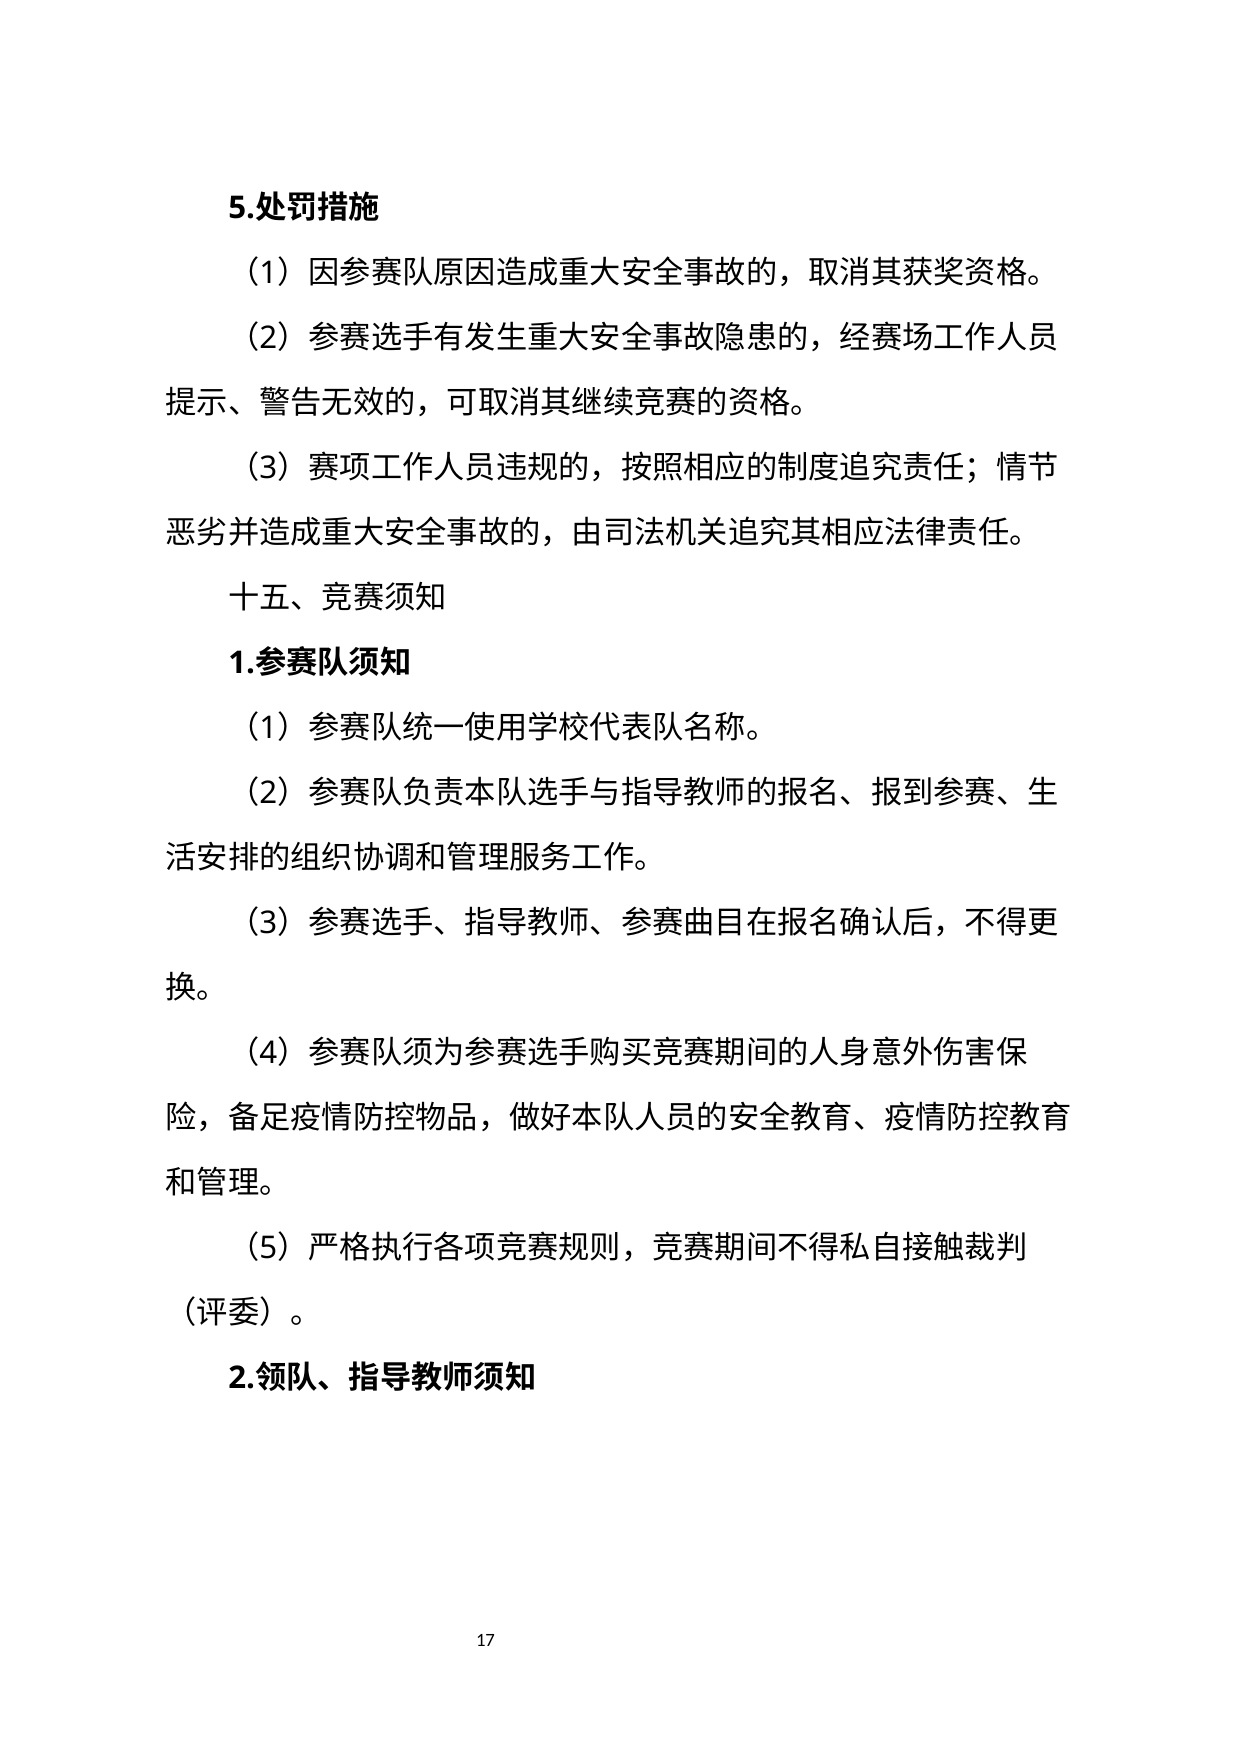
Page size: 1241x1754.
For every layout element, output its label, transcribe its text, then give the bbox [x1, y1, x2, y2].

text （4）参赛队须为参赛选手购买竞赛期间的人身意外伤害保险，备足疫情防控物品，做好本队人员的安全教育、疫情防控教育和管理。 [165, 1017, 1087, 1212]
text （1）参赛队统一使用学校代表队名称。 [165, 692, 1087, 757]
text 1.参赛队须知 [165, 627, 1087, 692]
text （5）严格执行各项竞赛规则，竞赛期间不得私自接触裁判（评委）。 [165, 1212, 1087, 1342]
text 2.领队、指导教师须知 [165, 1342, 1087, 1407]
text 5.处罚措施 [165, 172, 1087, 237]
text （3）参赛选手、指导教师、参赛曲目在报名确认后，不得更换。 [165, 887, 1087, 1017]
text （3）赛项工作人员违规的，按照相应的制度追究责任；情节恶劣并造成重大安全事故的，由司法机关追究其相应法律责任。 [165, 432, 1087, 562]
text （2）参赛队负责本队选手与指导教师的报名、报到参赛、生活安排的组织协调和管理服务工作。 [165, 757, 1087, 887]
text （2）参赛选手有发生重大安全事故隐患的，经赛场工作人员提示、警告无效的，可取消其继续竞赛的资格。 [165, 302, 1087, 432]
text （1）因参赛队原因造成重大安全事故的，取消其获奖资格。 [165, 237, 1087, 302]
text 十五、竞赛须知 [165, 562, 1087, 627]
